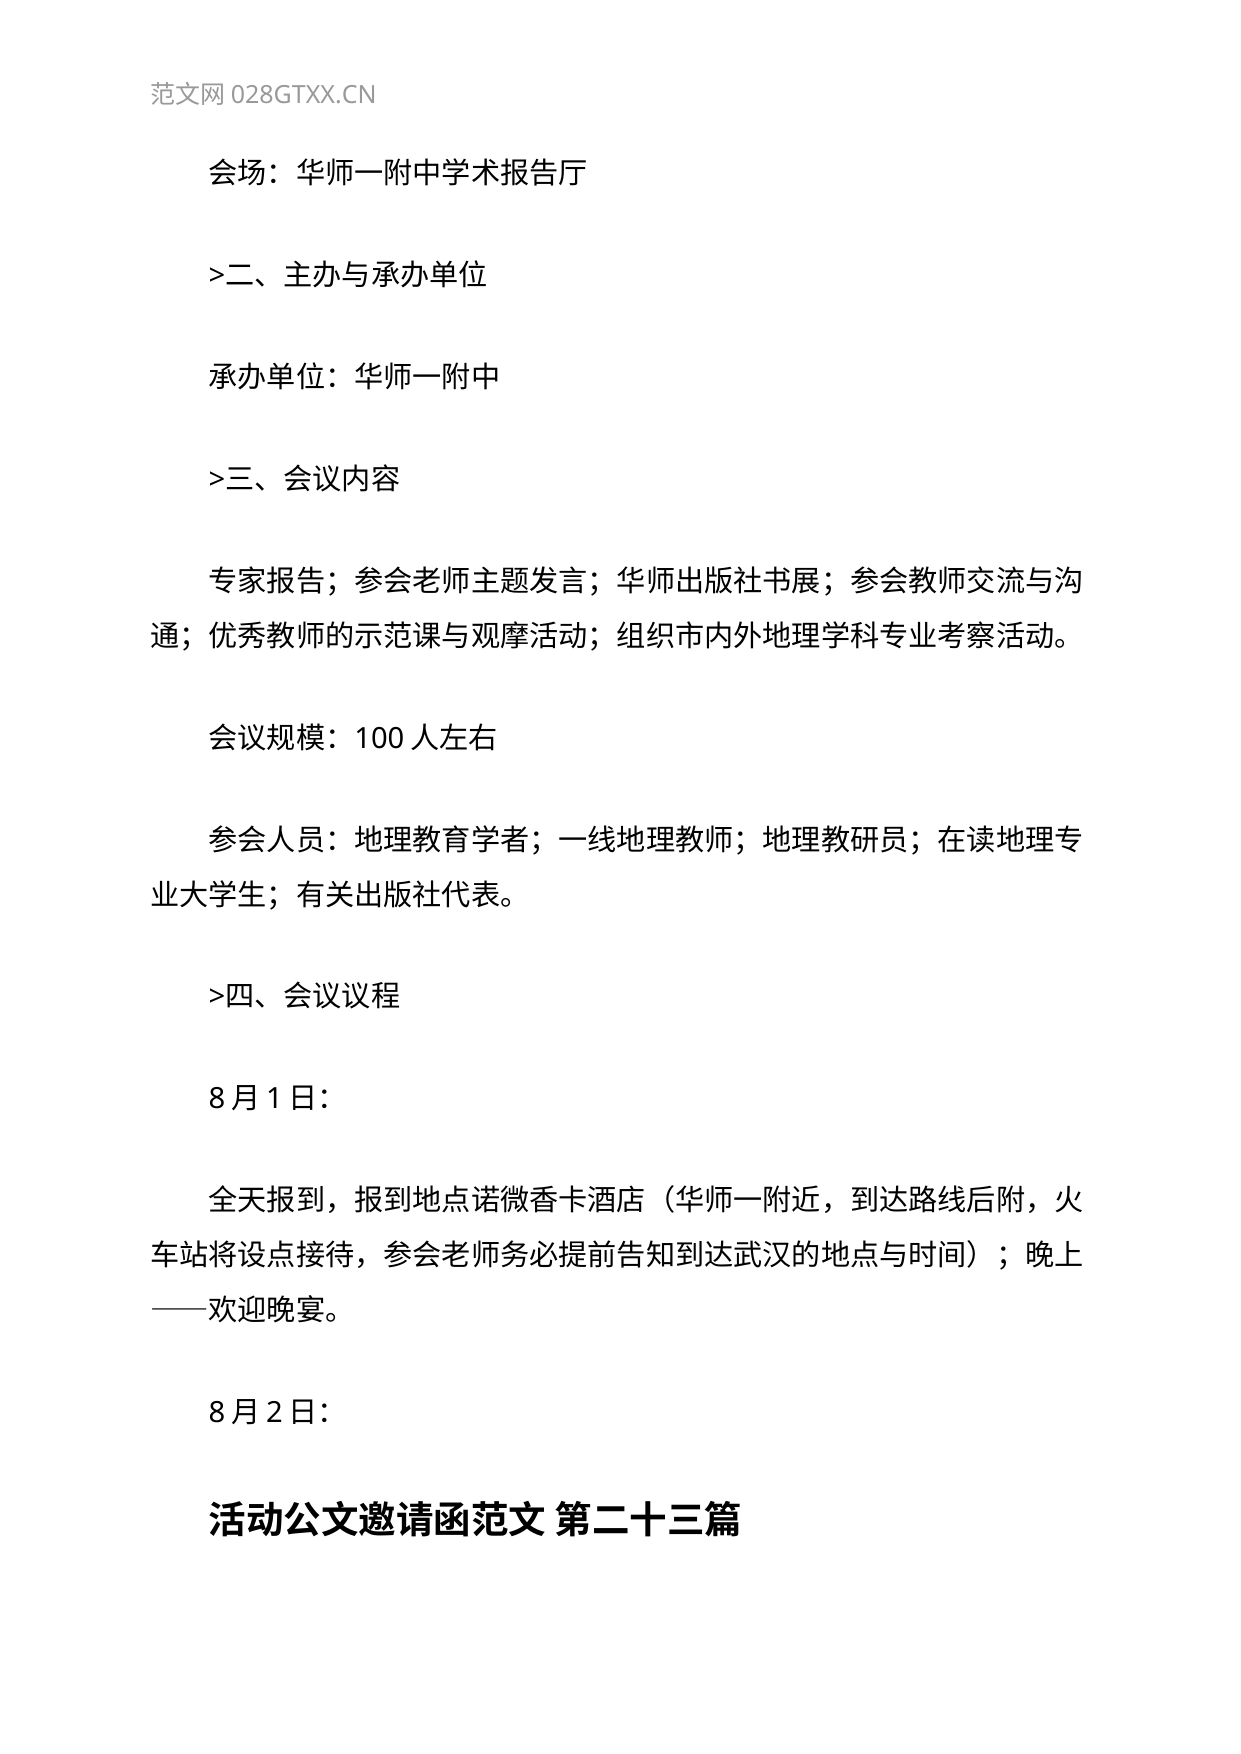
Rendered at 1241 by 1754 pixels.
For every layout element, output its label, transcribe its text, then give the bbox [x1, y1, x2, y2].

text 承办单位：华师一附中 [150, 354, 1090, 396]
text >二、主办与承办单位 [150, 252, 1090, 294]
text >四、会议议程 [150, 973, 1090, 1015]
text 专家报告；参会老师主题发言；华师出版社书展；参会教师交流与沟通；优秀教师的示范课与观摩活动；组织市内外地理学科专业考察活动。 [150, 557, 1090, 655]
text 参会人员：地理教育学者；一线地理教师；地理教研员；在读地理专业大学生；有关出版社代表。 [150, 816, 1090, 913]
text 8月1日： [150, 1075, 1090, 1117]
text 会场：华师一附中学术报告厅 [150, 150, 1090, 192]
text 全天报到，报到地点诺微香卡酒店（华师一附近，到达路线后附，火车站将设点接待，参会老师务必提前告知到达武汉的地点与时间）；晚上——欢迎晚宴。 [150, 1177, 1090, 1329]
text >三、会议内容 [150, 456, 1090, 498]
text 活动公文邀请函范文 第二十三篇 [150, 1490, 1090, 1544]
text 会议规模：100人左右 [150, 714, 1090, 757]
text 8月2日： [150, 1388, 1090, 1431]
